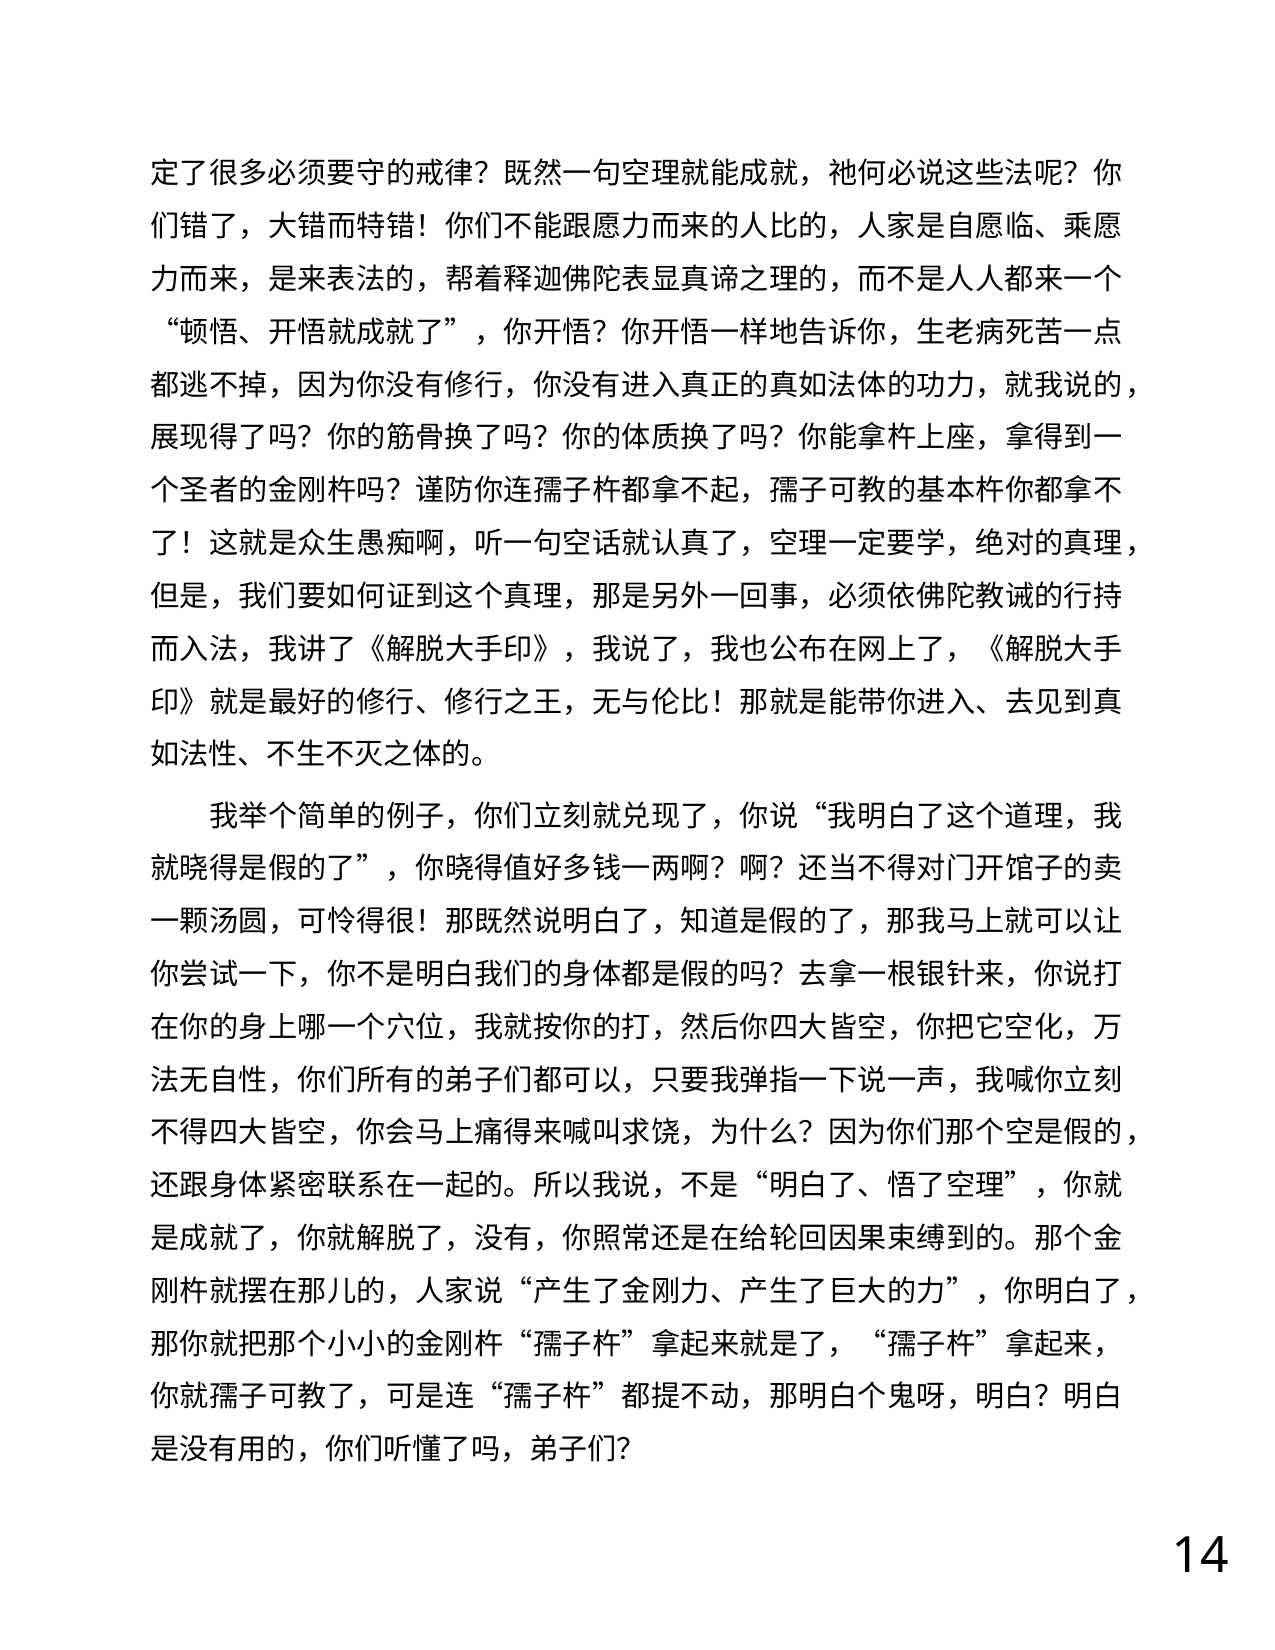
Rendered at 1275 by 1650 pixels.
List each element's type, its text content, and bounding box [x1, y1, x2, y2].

text 我举个简单的例子，你们立刻就兑现了，你说“我明白了这个道理，我就晓得是假的了”，你晓得值好多钱一两啊？啊？还当不得对门开馆子的卖一颗汤圆，可怜得很！那既然说明白了，知道是假的了，那我马上就可以让你尝试一下，你不是明白我们的身体都是假的吗？去拿一根银针来，你说打在你的身上哪一个穴位，我就按你的打，然后你四大皆空，你把它空化，万法无自性，你们所有的弟子们都可以，只要我弹指一下说一声，我喊你立刻不得四大皆空，你会马上痛得来喊叫求饶，为什么？因为你们那个空是假的，还跟身体紧密联系在一起的。所以我说，不是“明白了、悟了空理”，你就是成就了，你就解脱了，没有，你照常还是在给轮回因果束缚到的。那个金刚杵就摆在那儿的，人家说“产生了金刚力、产生了巨大的力”，你明白了，那你就把那个小小的金刚杵“孺子杵”拿起来就是了，“孺子杵”拿起来，你就孺子可教了，可是连“孺子杵”都提不动，那明白个鬼呀，明白？明白是没有用的，你们听懂了吗，弟子们？ [150, 792, 1125, 1468]
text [150, 150, 1125, 773]
